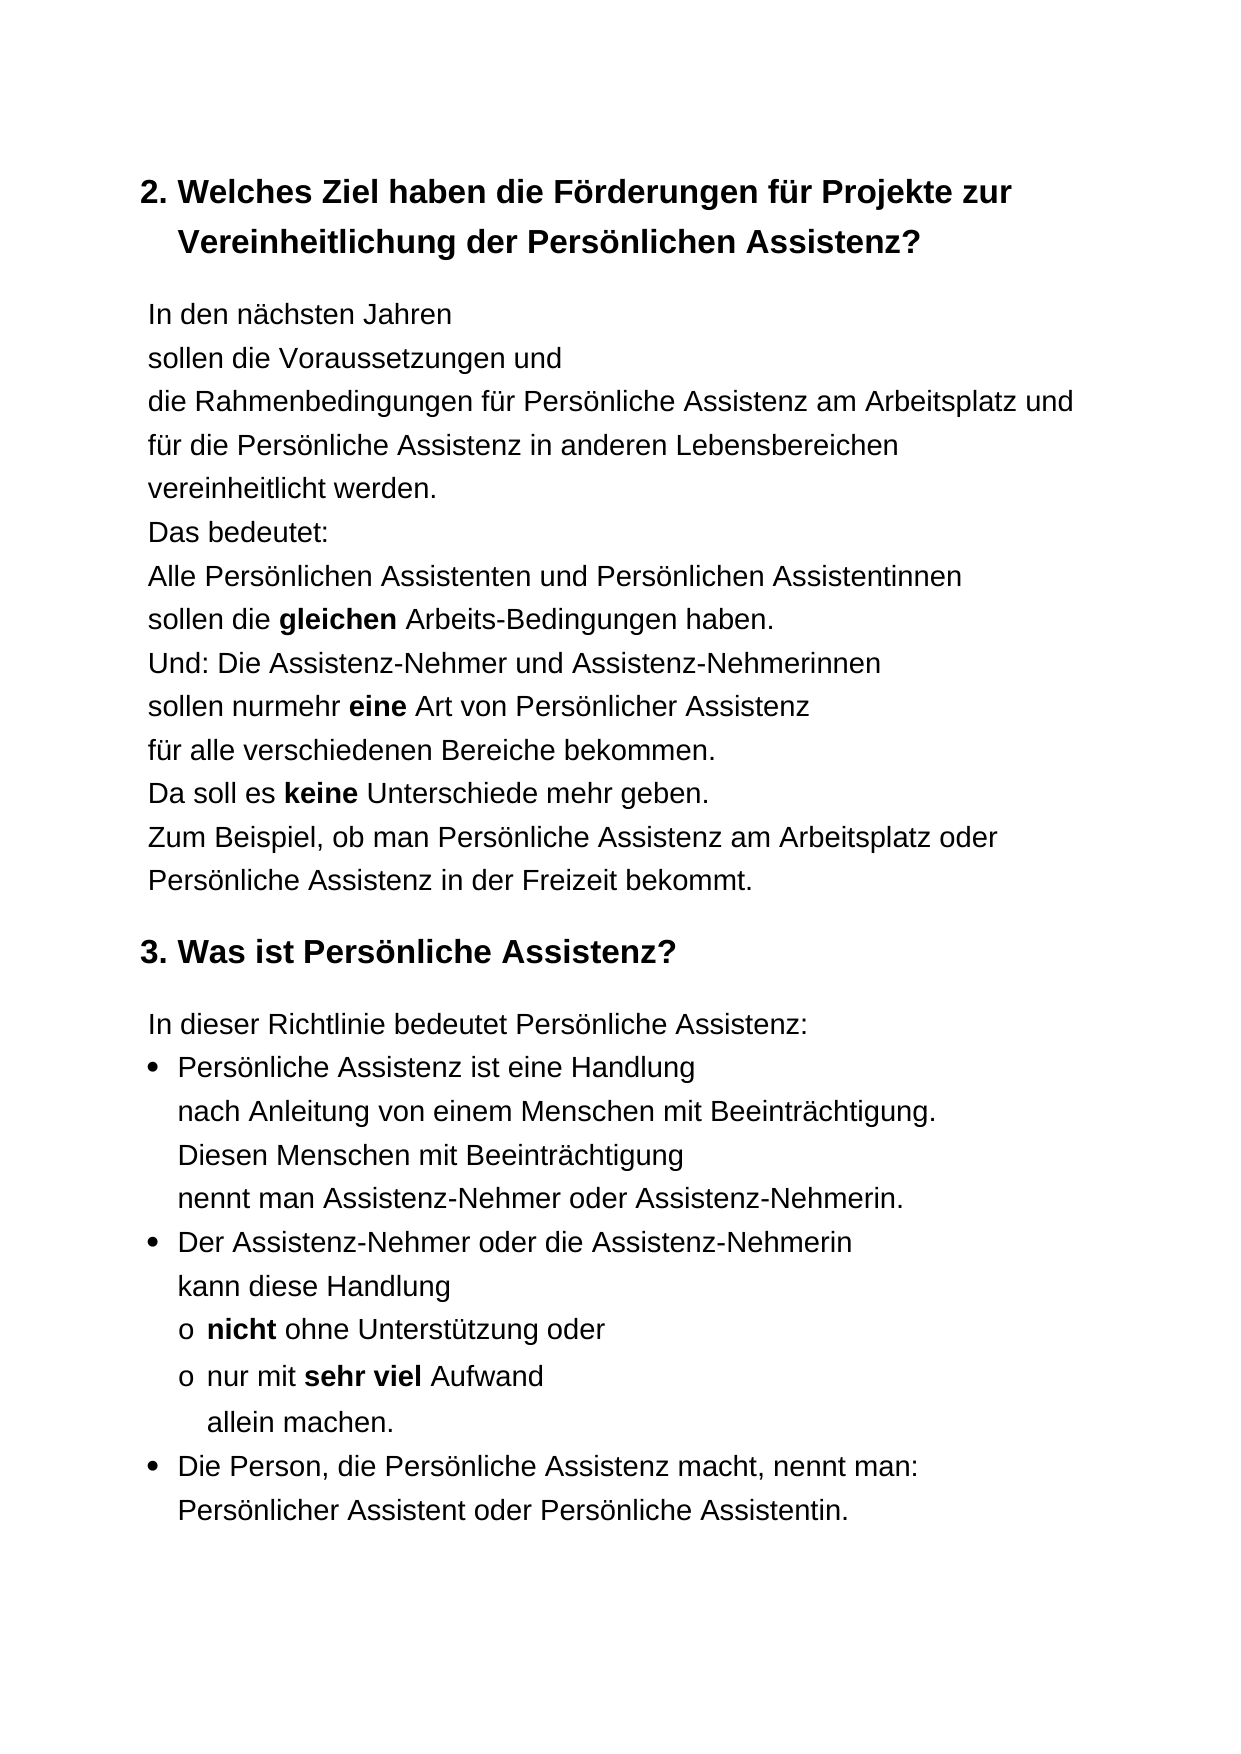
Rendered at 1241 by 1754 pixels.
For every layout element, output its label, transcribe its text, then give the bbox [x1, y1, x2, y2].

subtitle Was ist Persönliche Assistenz? [140, 932, 1093, 970]
list nicht ohne Unterstützung oder [177, 1312, 1093, 1348]
list Der Assistenz-Nehmer oder die Assistenz-Nehmerin kann diese Handlung [148, 1225, 1093, 1302]
text In dieser Richtlinie bedeutet Persönliche Assistenz: [148, 1007, 1093, 1040]
list Die Person, die Persönliche Assistenz macht, nennt man: Persönlicher Assistent oder Persönliche Assistentin. [148, 1449, 1093, 1526]
list Persönliche Assistenz ist eine Handlung nach Anleitung von einem Menschen mit Beeinträchtigung. Diesen Menschen mit Beeinträchtigung nennt man Assistenz-Nehmer oder Assistenz-Nehmerin. [148, 1050, 1093, 1215]
list nur mit sehr viel Aufwand allein machen. [177, 1359, 1093, 1439]
text In den nächsten Jahren sollen die Voraussetzungen und die Rahmenbedingungen für Persönliche Assistenz am Arbeitsplatz und für die Persönliche Assistenz in anderen Lebensbereichen vereinheitlicht werden. Das bedeutet: Alle Persönlichen Assistenten und Persönlichen Assistentinnen sollen die gleichen Arbeits-Bedingungen haben. Und: Die Assistenz-Nehmer und Assistenz-Nehmerinnen sollen nurmehr eine Art von Persönlicher Assistenz für alle verschiedenen Bereiche bekommen. Da soll es keine Unterschiede mehr geben. Zum Beispiel, ob man Persönliche Assistenz am Arbeitsplatz oder Persönliche Assistenz in der Freizeit bekommt. [148, 297, 1093, 897]
subtitle Welches Ziel haben die Förderungen für Projekte zur Vereinheitlichung der Persönlichen Assistenz? [140, 173, 1093, 261]
